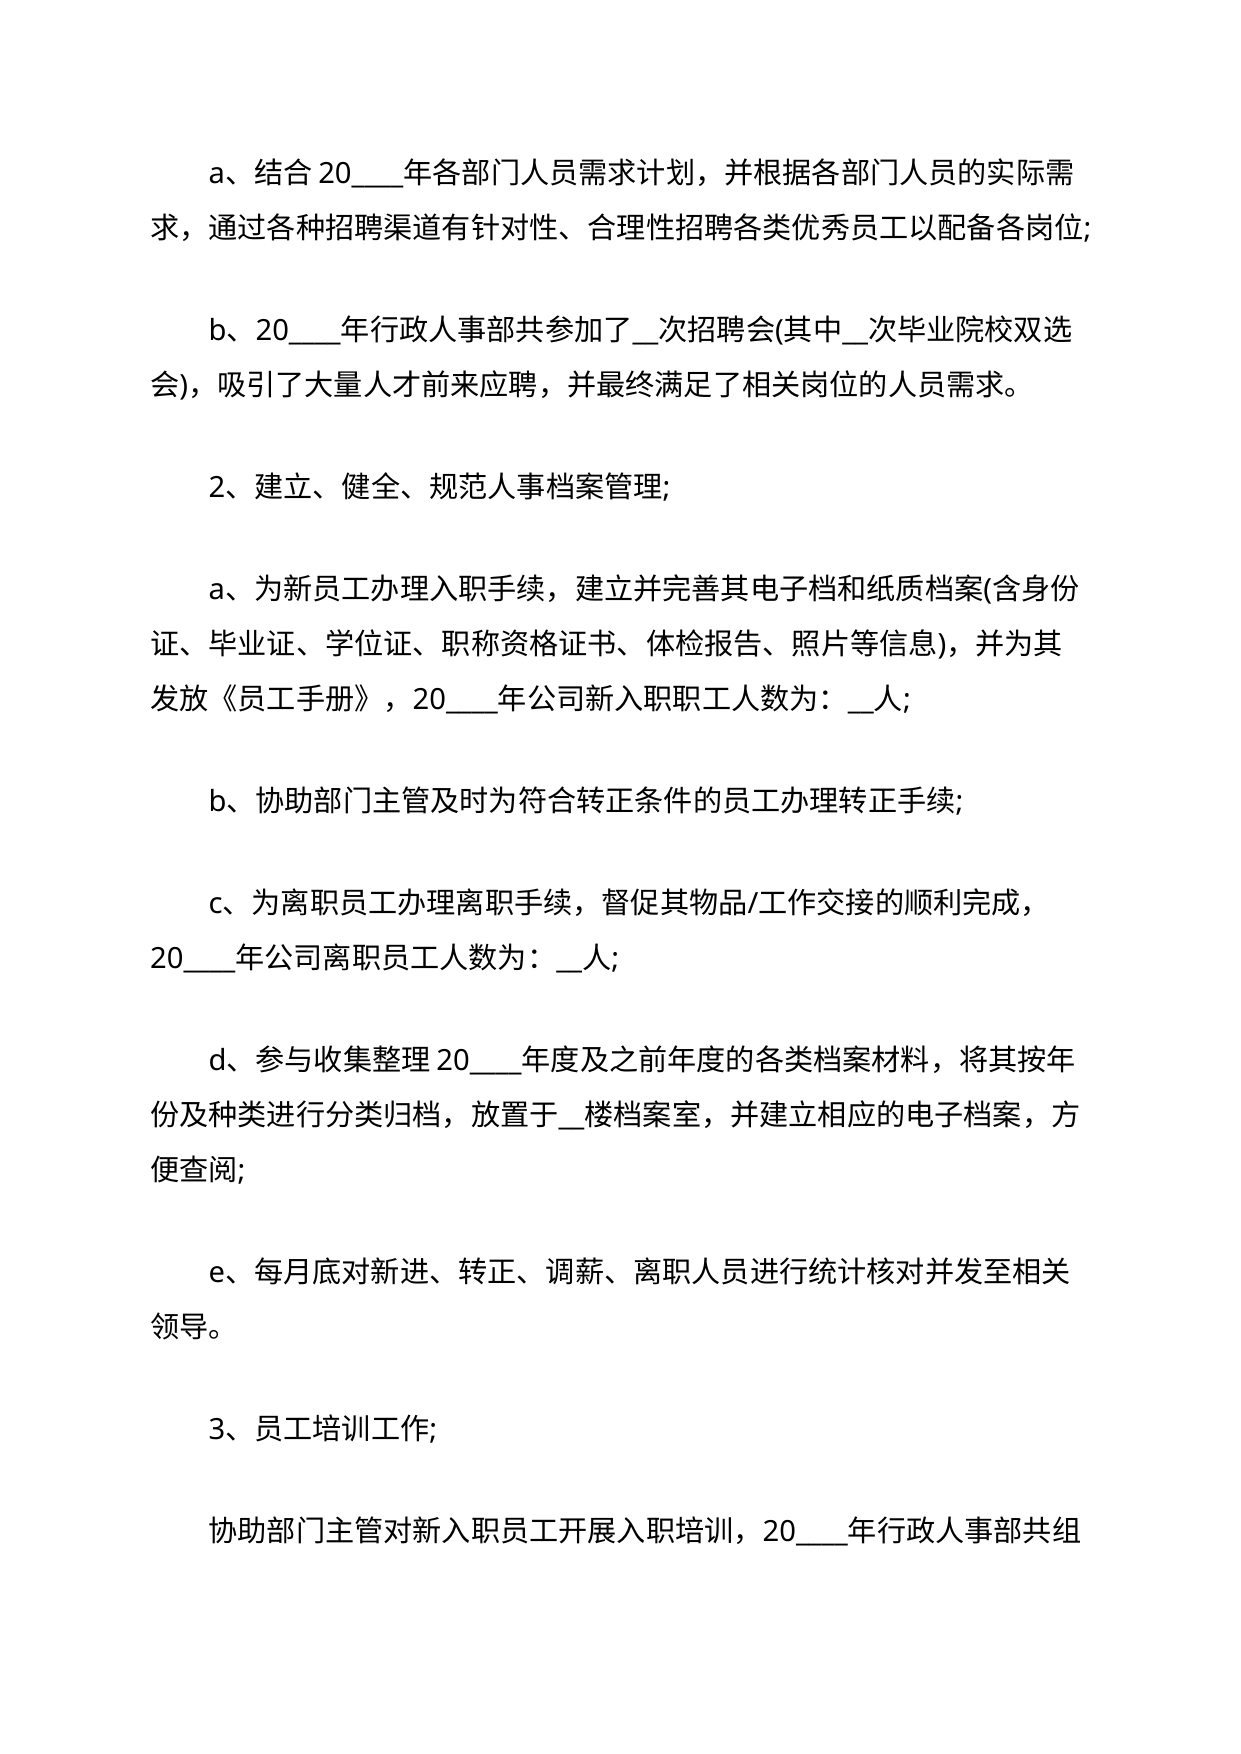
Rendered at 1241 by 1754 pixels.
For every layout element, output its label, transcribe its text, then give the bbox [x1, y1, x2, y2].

text b、20____年行政人事部共参加了__次招聘会(其中__次毕业院校双选会)，吸引了大量人才前来应聘，并最终满足了相关岗位的人员需求。 [150, 307, 1090, 404]
text 2、建立、健全、规范人事档案管理; [150, 464, 1090, 506]
text a、为新员工办理入职手续，建立并完善其电子档和纸质档案(含身份证、毕业证、学位证、职称资格证书、体检报告、照片等信息)，并为其发放《员工手册》，20____年公司新入职职工人数为：__人; [150, 566, 1090, 718]
text 3、员工培训工作; [150, 1406, 1090, 1448]
text c、为离职员工办理离职手续，督促其物品/工作交接的顺利完成，20____年公司离职员工人数为：__人; [150, 880, 1090, 977]
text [150, 1508, 1090, 1550]
text b、协助部门主管及时为符合转正条件的员工办理转正手续; [150, 778, 1090, 820]
text a、结合20____年各部门人员需求计划，并根据各部门人员的实际需求，通过各种招聘渠道有针对性、合理性招聘各类优秀员工以配备各岗位; [150, 150, 1090, 247]
text e、每月底对新进、转正、调薪、离职人员进行统计核对并发至相关领导。 [150, 1249, 1090, 1346]
text d、参与收集整理20____年度及之前年度的各类档案材料，将其按年份及种类进行分类归档，放置于__楼档案室，并建立相应的电子档案，方便查阅; [150, 1037, 1090, 1189]
